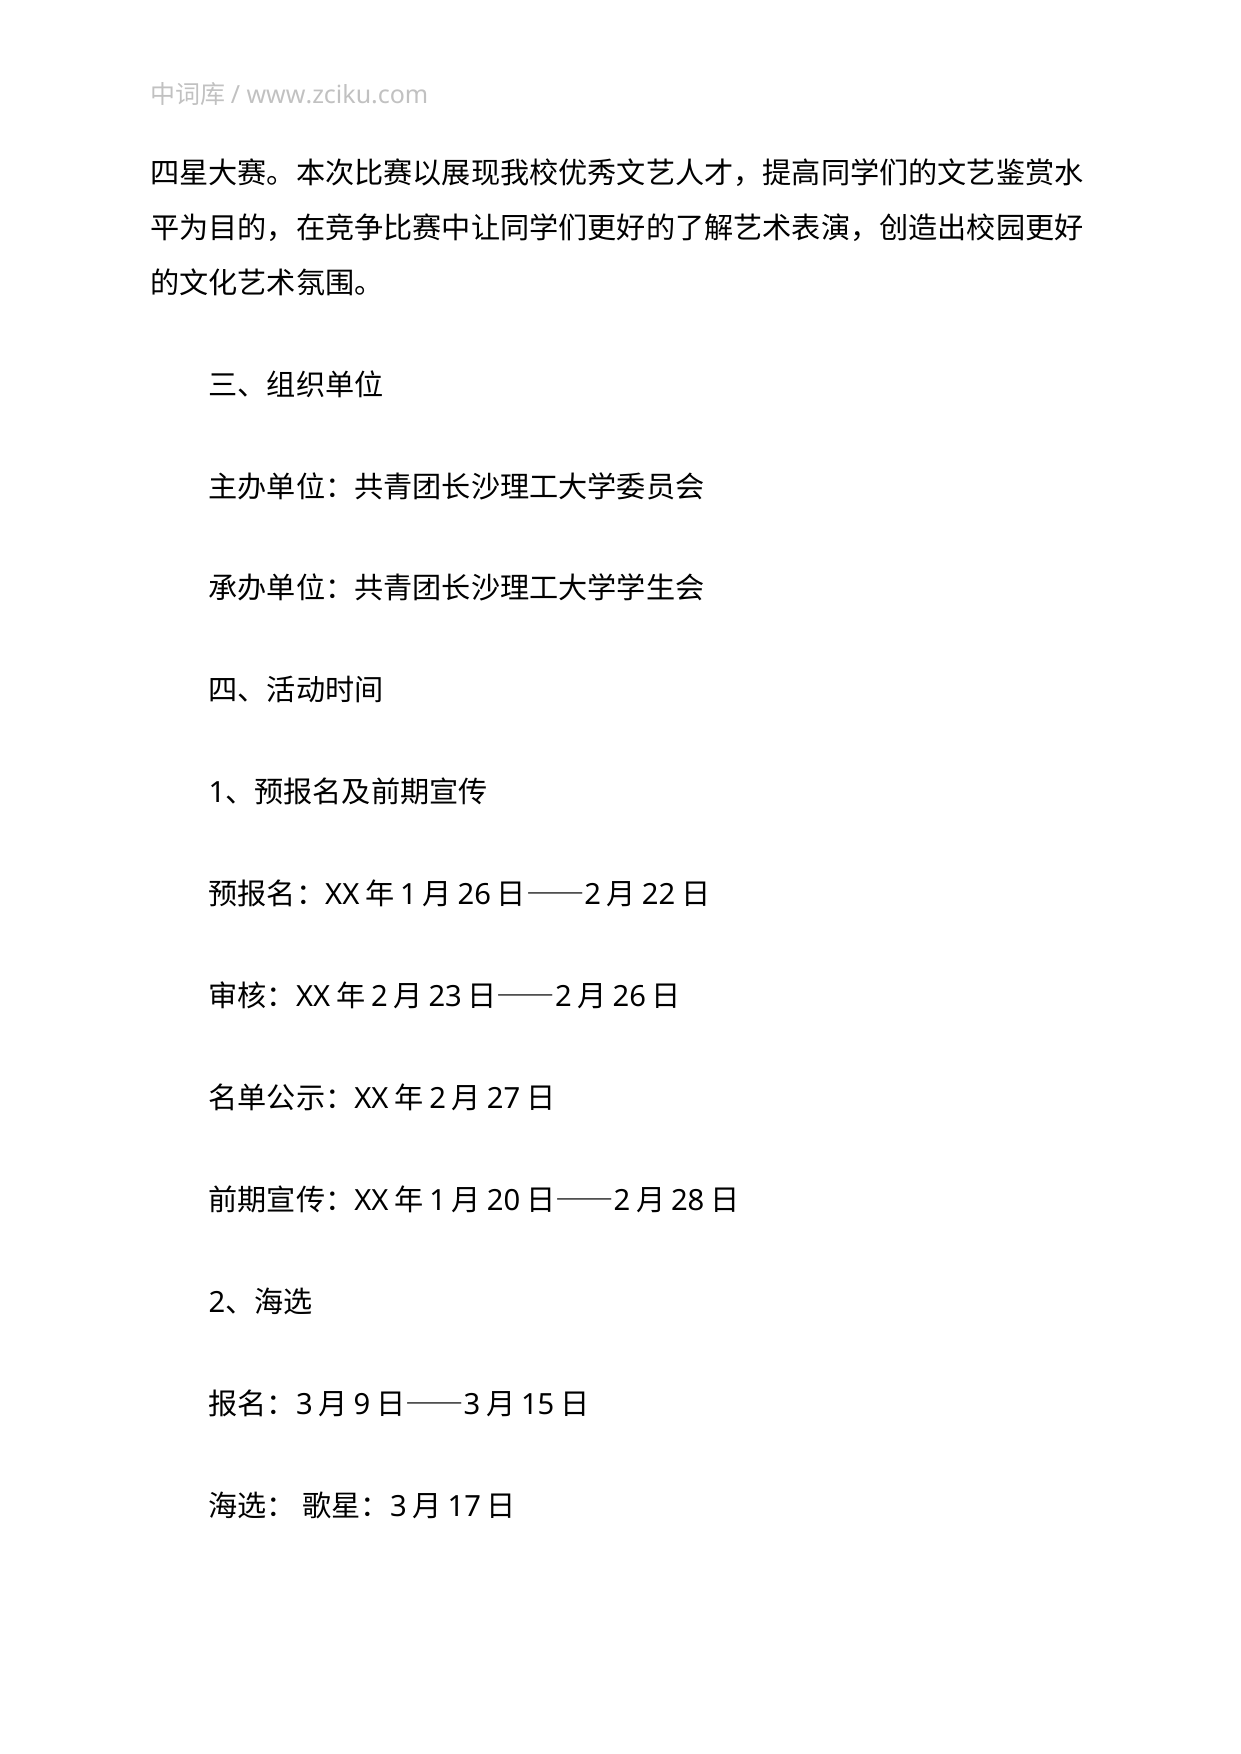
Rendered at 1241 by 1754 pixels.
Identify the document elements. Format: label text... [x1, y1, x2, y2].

text 1、预报名及前期宣传 [150, 769, 1090, 811]
text 2、海选 [150, 1278, 1090, 1321]
text 四、活动时间 [150, 667, 1090, 709]
text 前期宣传：XX年1月20日——2月28日 [150, 1177, 1090, 1219]
text 主办单位：共青团长沙理工大学委员会 [150, 463, 1090, 506]
text 预报名：XX年1月26日——2月22日 [150, 871, 1090, 913]
text 名单公示：XX年2月27日 [150, 1074, 1090, 1117]
text 承办单位：共青团长沙理工大学学生会 [150, 565, 1090, 607]
text 审核：XX年2月23日——2月26日 [150, 973, 1090, 1015]
text 报名：3月9日——3月15日 [150, 1381, 1090, 1423]
text 海选： 歌星：3月17日 [150, 1482, 1090, 1525]
text 三、组织单位 [150, 362, 1090, 404]
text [150, 150, 1090, 302]
